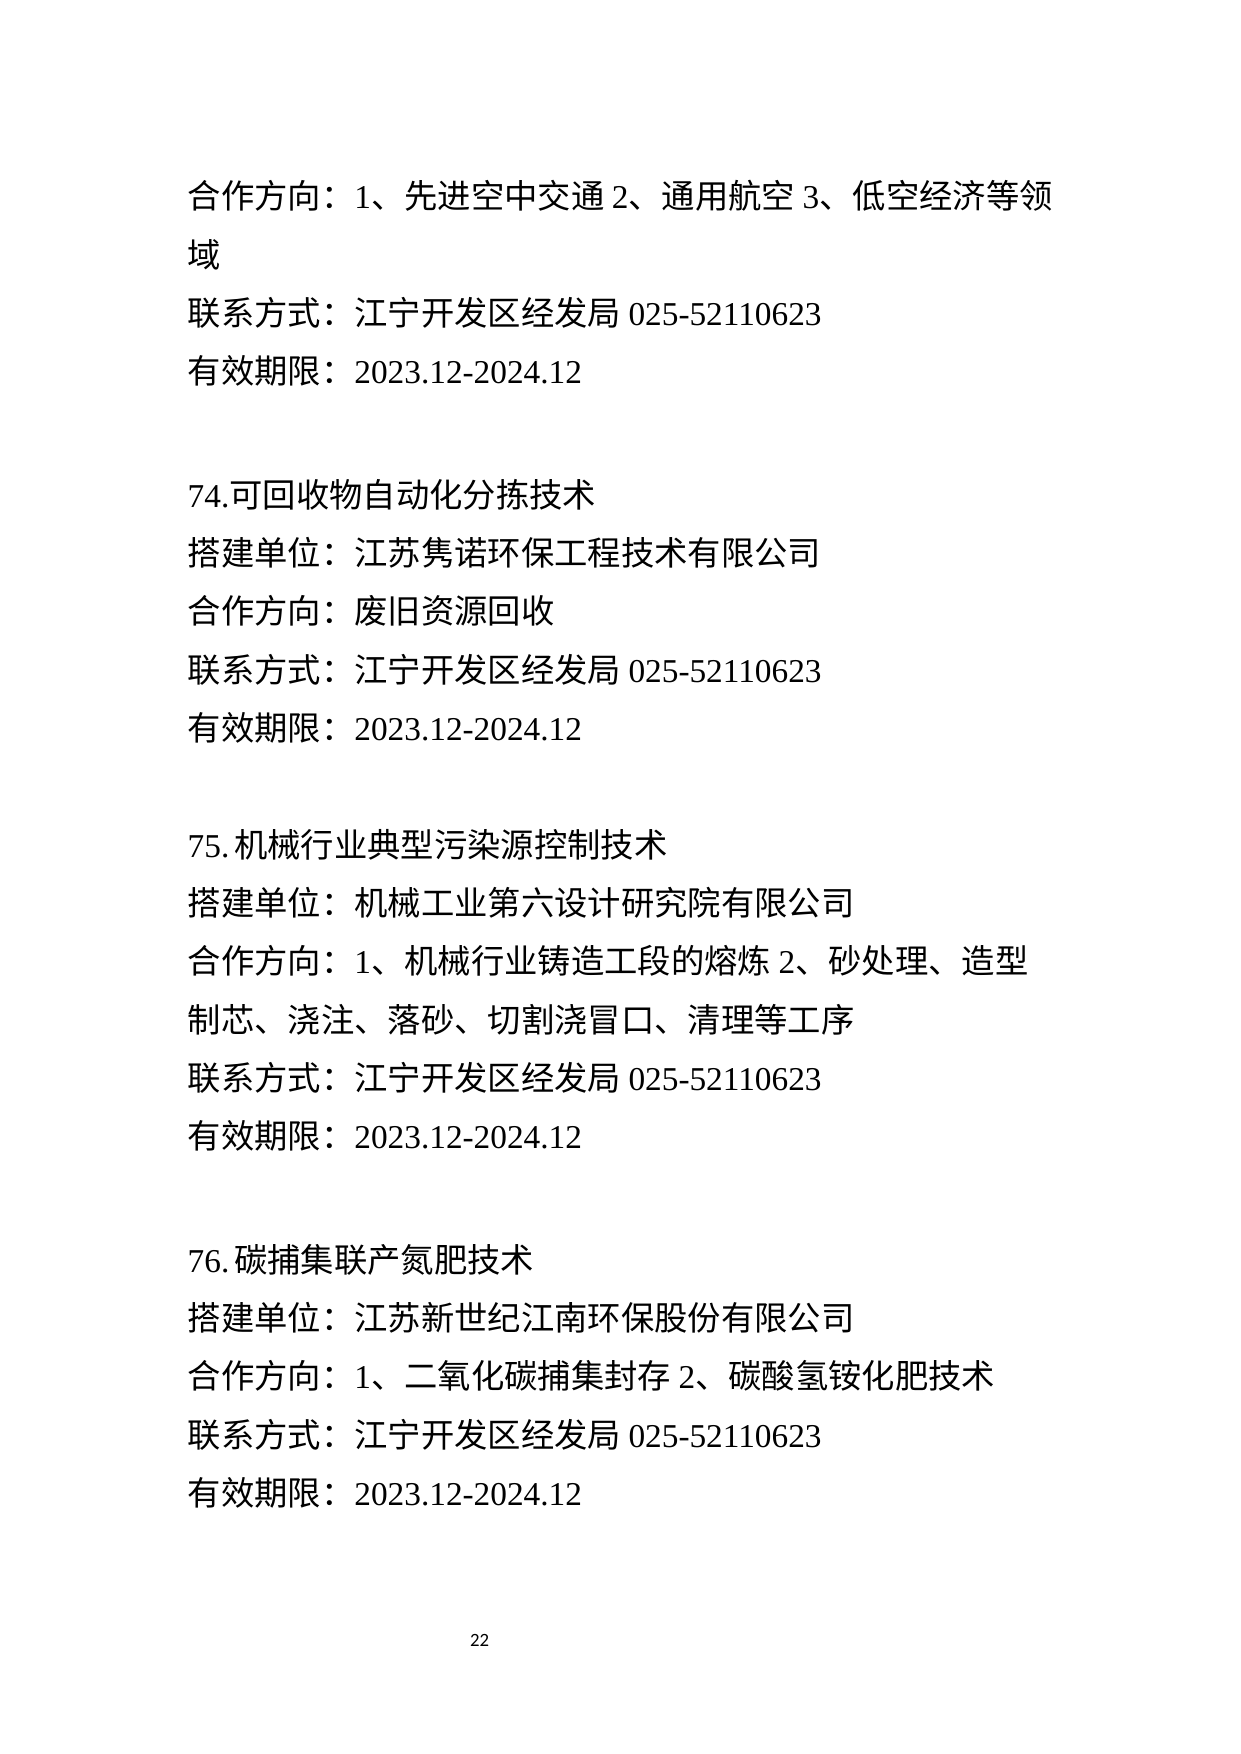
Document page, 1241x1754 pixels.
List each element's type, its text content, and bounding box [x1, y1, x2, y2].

text 有效期限：2023.12-2024.12 [187, 337, 1053, 395]
text 74.可回收物自动化分拣技术 [187, 460, 1053, 519]
text 有效期限：2023.12-2024.12 [187, 1102, 1053, 1160]
list 合作方向：1、机械行业铸造工段的熔炼 2、砂处理、造型制芯、浇注、落砂、切割浇冒口、清理等工序 [187, 927, 1053, 1044]
text 联系方式：江宁开发区经发局 025-52110623 [187, 1400, 1053, 1459]
text 合作方向：废旧资源回收 [187, 577, 1053, 635]
text 搭建单位：江苏新世纪江南环保股份有限公司 [187, 1284, 1053, 1342]
text 搭建单位：江苏隽诺环保工程技术有限公司 [187, 519, 1053, 577]
text 合作方向：1、二氧化碳捕集封存 2、碳酸氢铵化肥技术 [187, 1342, 1053, 1400]
text 搭建单位：机械工业第六设计研究院有限公司 [187, 869, 1053, 927]
text 有效期限：2023.12-2024.12 [187, 1459, 1053, 1517]
text 联系方式：江宁开发区经发局 025-52110623 [187, 1044, 1053, 1102]
text 联系方式：江宁开发区经发局 025-52110623 [187, 635, 1053, 694]
text 合作方向：1、先进空中交通 2、通用航空 3、低空经济等领域 [187, 162, 1053, 279]
text 联系方式：江宁开发区经发局 025-52110623 [187, 279, 1053, 337]
text 有效期限：2023.12-2024.12 [187, 694, 1053, 752]
text 76. 碳捕集联产氮肥技术 [187, 1225, 1053, 1284]
text 75. 机械行业典型污染源控制技术 [187, 810, 1053, 869]
